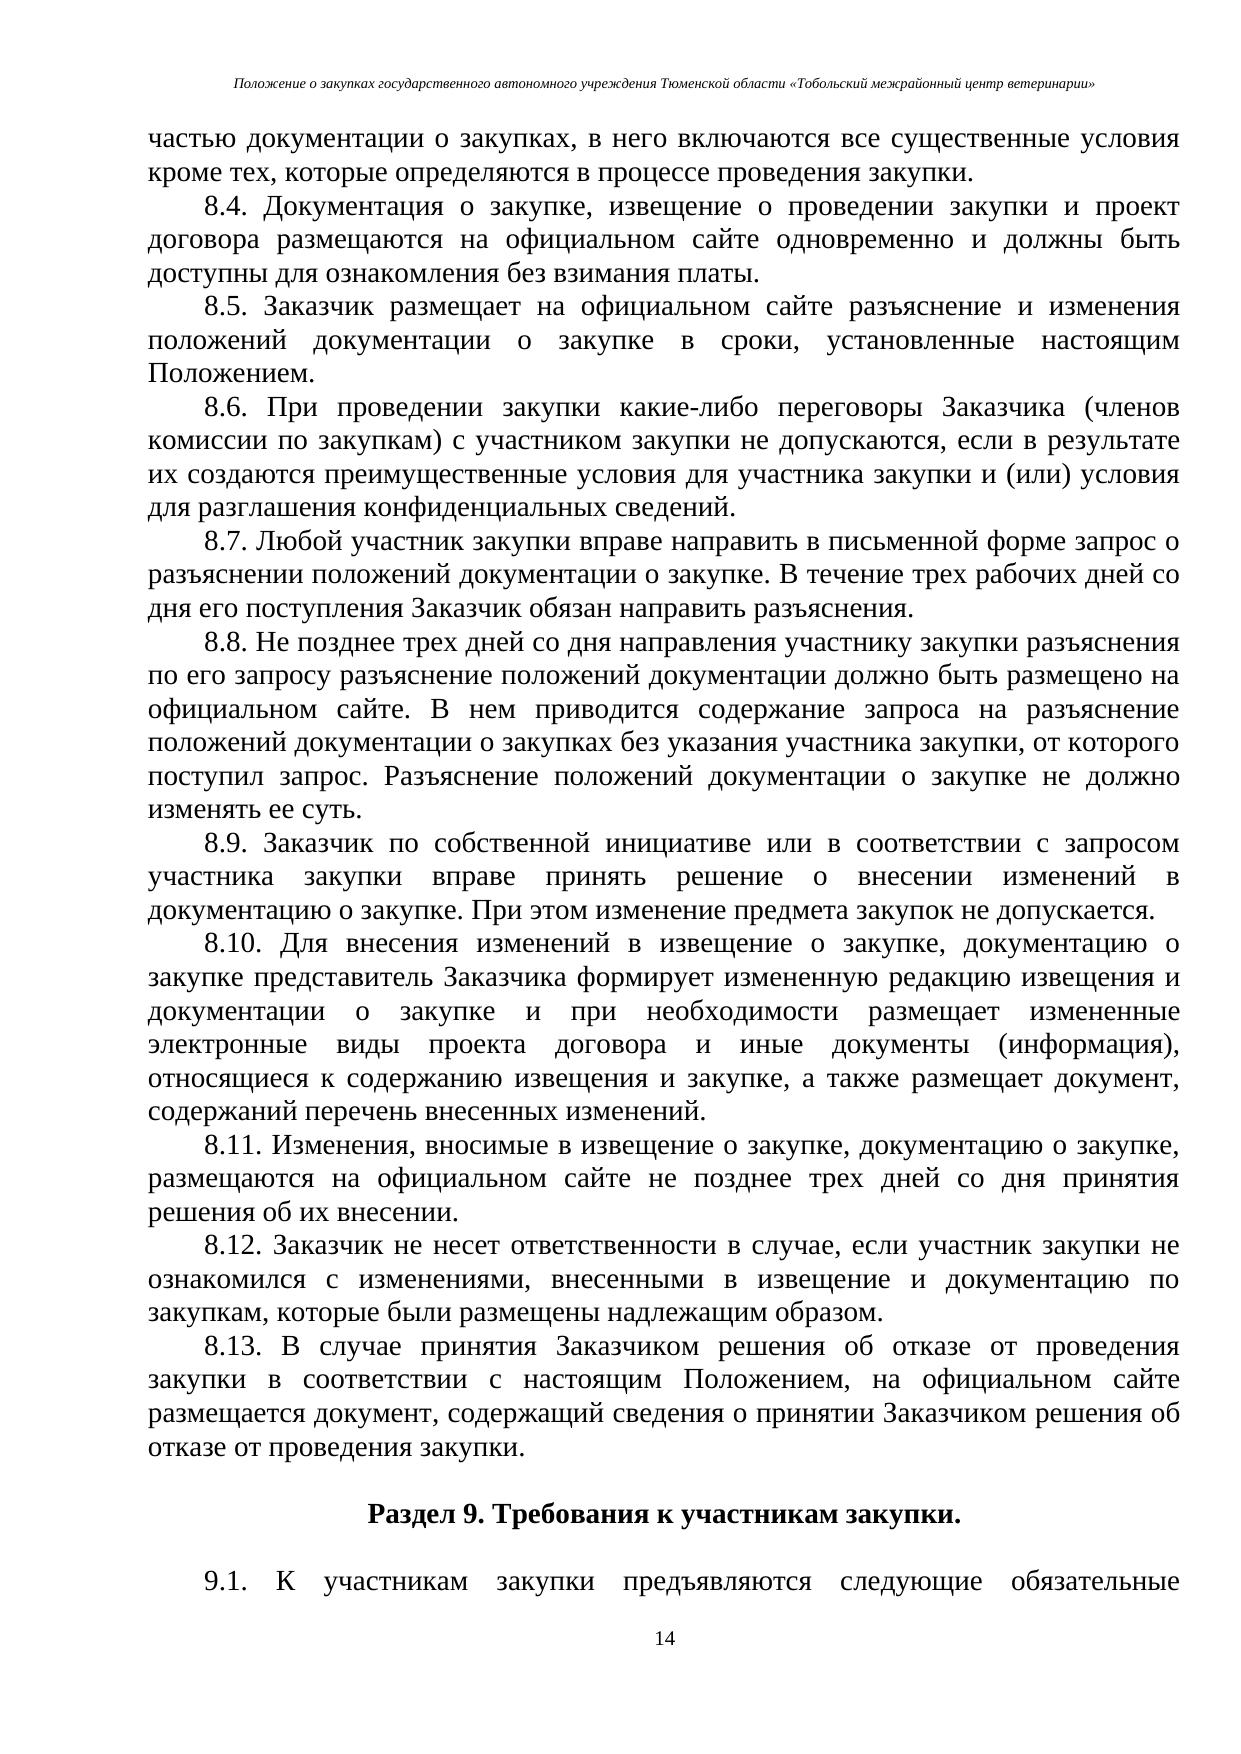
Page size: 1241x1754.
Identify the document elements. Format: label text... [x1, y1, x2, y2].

text 8.7. Любой участник закупки вправе направить в письменной форме запрос о разъяснении положений документации о закупке. В течение трех рабочих дней со дня его поступления Заказчик обязан направить разъяснения. [148, 523, 1181, 624]
text 8.5. Заказчик размещает на официальном сайте разъяснение и изменения положений документации о закупке в сроки, установленные настоящим Положением. [148, 288, 1181, 389]
text 8.6. При проведении закупки какие-либо переговоры Заказчика (членов комиссии по закупкам) с участником закупки не допускаются, если в результате их создаются преимущественные условия для участника закупки и (или) условия для разглашения конфиденциальных сведений. [148, 389, 1181, 523]
text 8.10. Для внесения изменений в извещение о закупке, документацию о закупке представитель Заказчика формирует измененную редакцию извещения и документации о закупке и при необходимости размещает измененные электронные виды проекта договора и иные документы (информация), относящиеся к содержанию извещения и закупке, а также размещает документ, содержаний перечень внесенных изменений. [148, 926, 1181, 1127]
text 8.11. Изменения, вносимые в извещение о закупке, документацию о закупке, размещаются на официальном сайте не позднее трех дней со дня принятия решения об их внесении. [148, 1127, 1181, 1227]
text Раздел 9. Требования к участникам закупки. [148, 1496, 1181, 1529]
text 8.13. В случае принятия Заказчиком решения об отказе от проведения закупки в соответствии с настоящим Положением, на официальном сайте размещается документ, содержащий сведения о принятии Заказчиком решения об отказе от проведения закупки. [148, 1328, 1181, 1462]
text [148, 1563, 1181, 1596]
text 8.12. Заказчик не несет ответственности в случае, если участник закупки не ознакомился с изменениями, внесенными в извещение и документацию по закупкам, которые были размещены надлежащим образом. [148, 1227, 1181, 1328]
text 8.8. Не позднее трех дней со дня направления участнику закупки разъяснения по его запросу разъяснение положений документации должно быть размещено на официальном сайте. В нем приводится содержание запроса на разъяснение положений документации о закупках без указания участника закупки, от которого поступил запрос. Разъяснение положений документации о закупке не должно изменять ее суть. [148, 624, 1181, 825]
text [148, 121, 1181, 188]
text 8.4. Документация о закупке, извещение о проведении закупки и проект договора размещаются на официальном сайте одновременно и должны быть доступны для ознакомления без взимания платы. [148, 188, 1181, 288]
text 8.9. Заказчик по собственной инициативе или в соответствии с запросом участника закупки вправе принять решение о внесении изменений в документацию о закупке. При этом изменение предмета закупок не допускается. [148, 825, 1181, 926]
